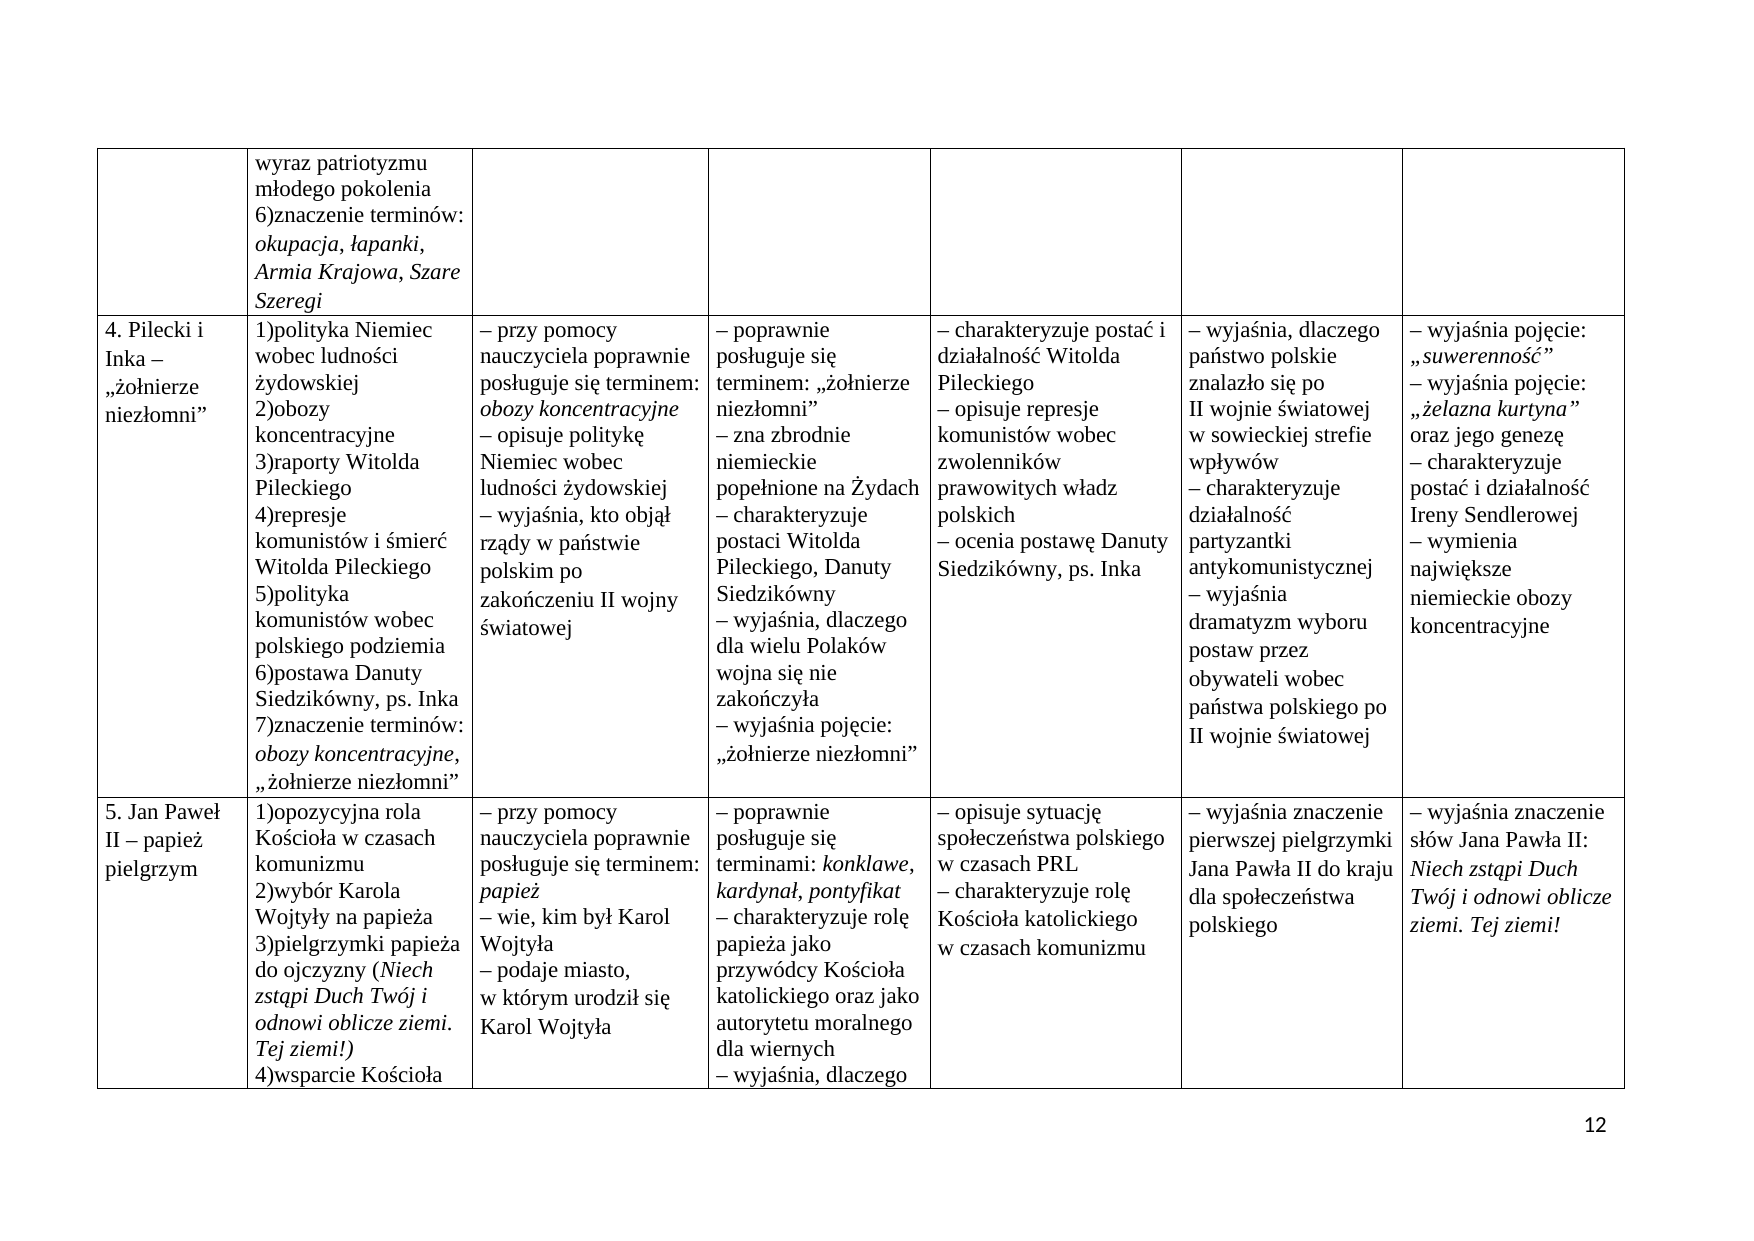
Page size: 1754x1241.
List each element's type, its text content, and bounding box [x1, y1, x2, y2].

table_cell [473, 149, 708, 315]
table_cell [473, 798, 708, 1088]
table_cell – wyjaśnia pojęcie: „suwerenność” – wyjaśnia pojęcie: „żelazna kurtyna” oraz jego genezę – charakteryzuje postać i działalność Ireny Sendlerowej – wymienia największe niemieckie obozy koncentracyjne [1403, 316, 1624, 797]
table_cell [98, 798, 247, 1088]
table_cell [248, 149, 472, 315]
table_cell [1182, 798, 1402, 1088]
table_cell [709, 798, 930, 1088]
table_cell – przy pomocy nauczyciela poprawnie posługuje się terminem: obozy koncentracyjne – opisuje politykę Niemiec wobec ludności żydowskiej – wyjaśnia, kto objął rządy w państwie polskim po zakończeniu II wojny światowej [473, 316, 708, 797]
table_cell – wyjaśnia, dlaczego państwo polskie znalazło się po II wojnie światowej w sowieckiej strefie wpływów – charakteryzuje działalność partyzantki antykomunistycznej – wyjaśnia dramatyzm wyboru postaw przez obywateli wobec państwa polskiego po II wojnie światowej [1182, 316, 1402, 797]
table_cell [709, 149, 930, 315]
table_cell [931, 798, 1181, 1088]
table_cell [1182, 149, 1402, 315]
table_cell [1403, 149, 1624, 315]
table_cell – poprawnie posługuje się terminem: „żołnierze niezłomni” – zna zbrodnie niemieckie popełnione na Żydach – charakteryzuje postaci Witolda Pileckiego, Danuty Siedzikówny – wyjaśnia, dlaczego dla wielu Polaków wojna się nie zakończyła – wyjaśnia pojęcie: „żołnierze niezłomni” [709, 316, 930, 797]
table_cell 4. Pilecki i Inka – „żołnierze niezłomni” [98, 316, 247, 797]
table_cell 1)polityka Niemiec wobec ludności żydowskiej 2)obozy koncentracyjne 3)raporty Witolda Pileckiego 4)represje komunistów i śmierć Witolda Pileckiego 5)polityka komunistów wobec polskiego podziemia 6)postawa Danuty Siedzikówny, ps. Inka 7)znaczenie terminów: obozy koncentracyjne, „żołnierze niezłomni” [248, 316, 472, 797]
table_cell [248, 798, 472, 1088]
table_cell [98, 149, 247, 315]
table_cell – charakteryzuje postać i działalność Witolda Pileckiego – opisuje represje komunistów wobec zwolenników prawowitych władz polskich – ocenia postawę Danuty Siedzikówny, ps. Inka [931, 316, 1181, 797]
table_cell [931, 149, 1181, 315]
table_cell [1403, 798, 1624, 1088]
